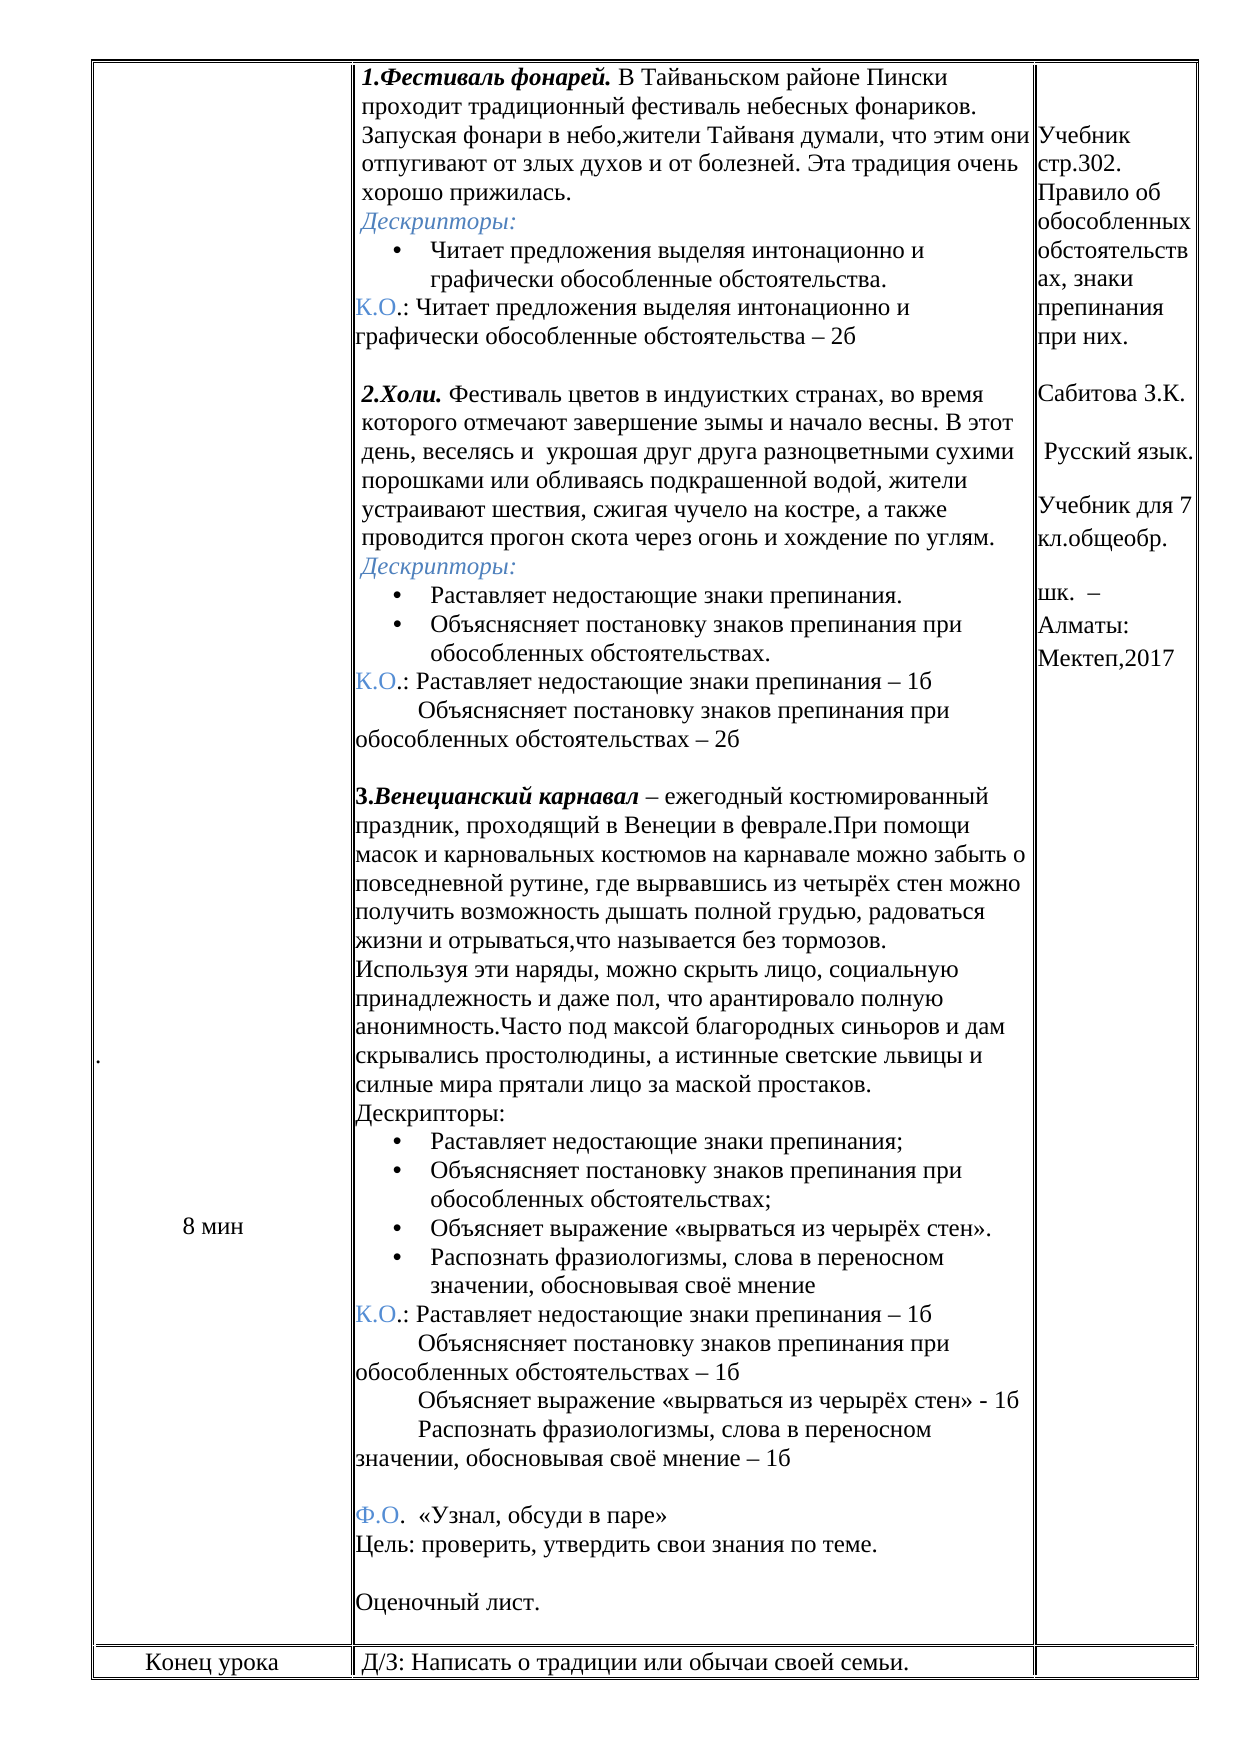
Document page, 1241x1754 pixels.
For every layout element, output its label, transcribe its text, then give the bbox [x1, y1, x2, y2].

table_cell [94, 61, 353, 1643]
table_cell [353, 1644, 1035, 1677]
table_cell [1035, 1644, 1196, 1677]
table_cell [353, 61, 1035, 1643]
table_cell Конец урока 5 мин [94, 1644, 353, 1677]
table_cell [1035, 63, 1196, 1643]
